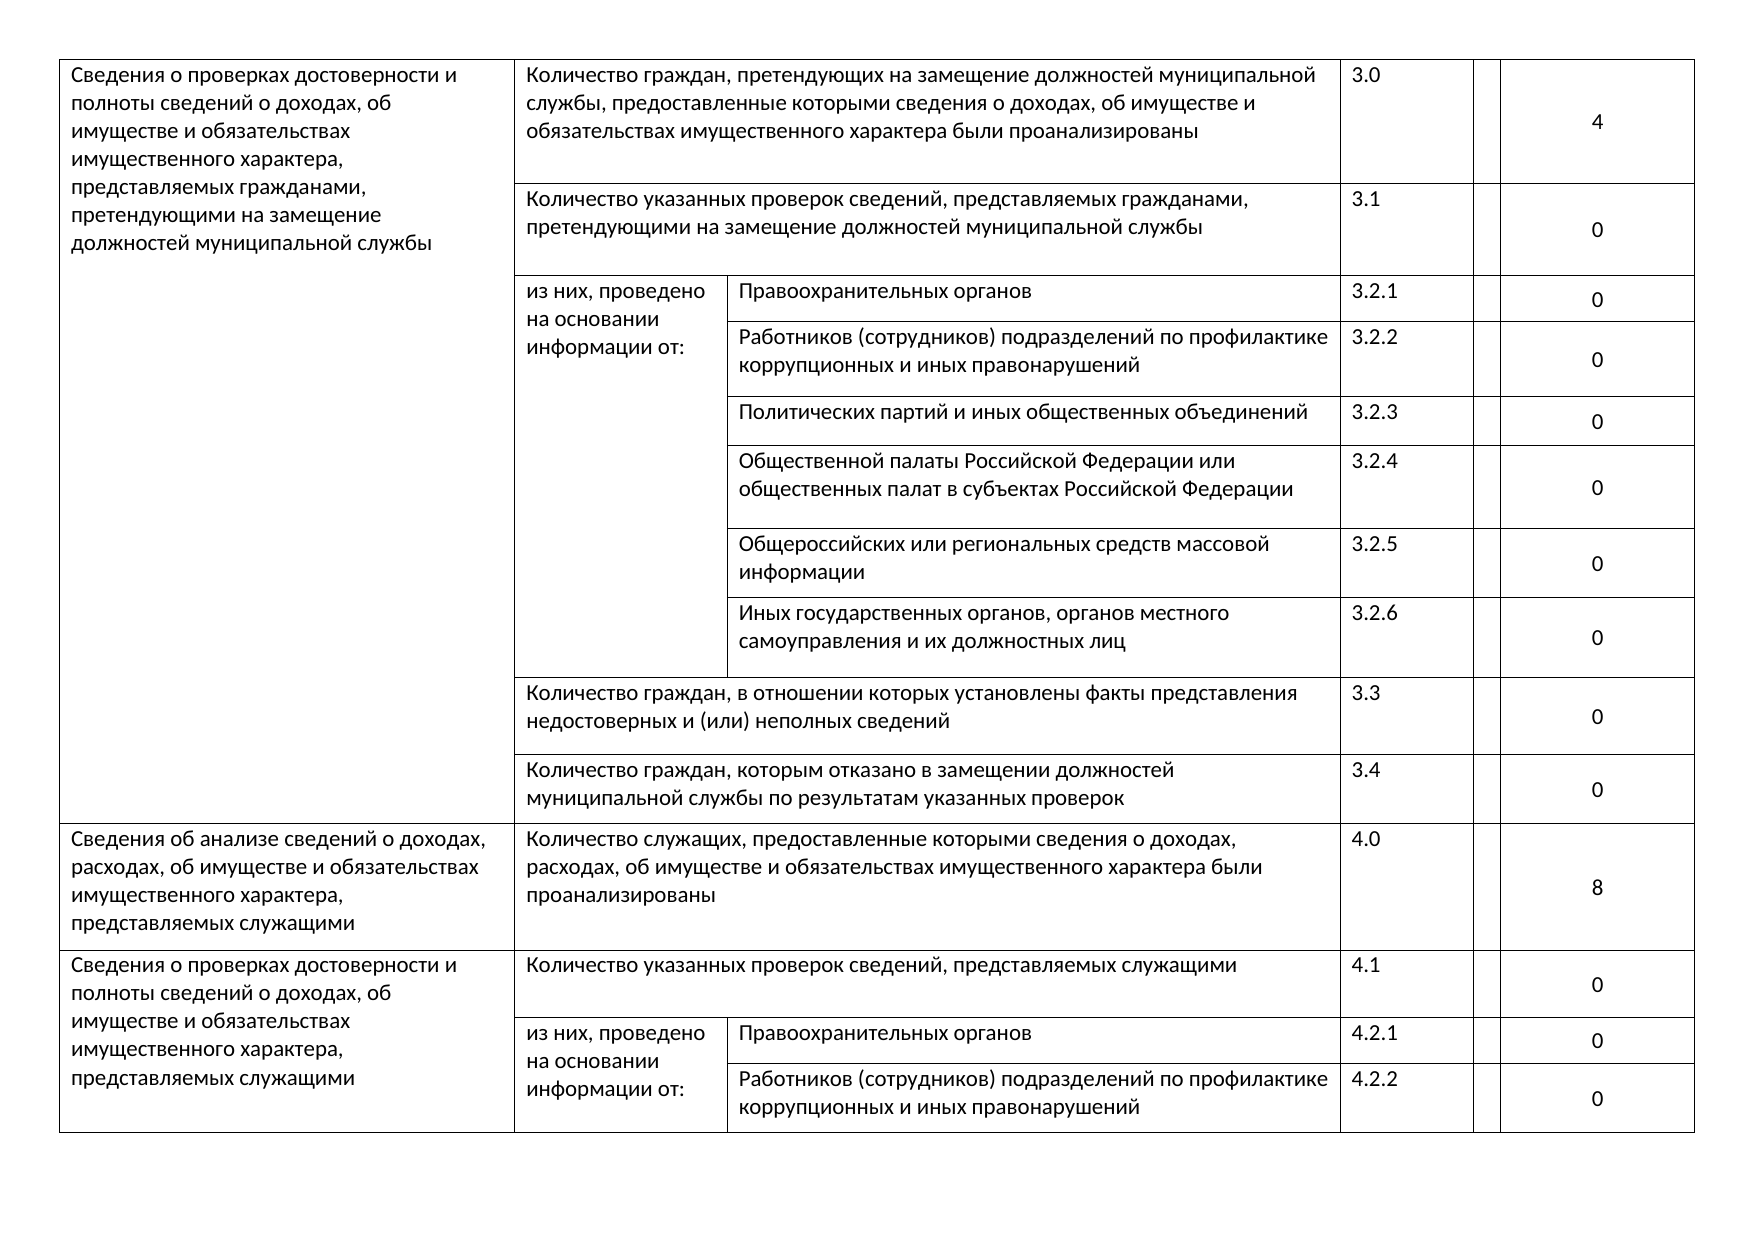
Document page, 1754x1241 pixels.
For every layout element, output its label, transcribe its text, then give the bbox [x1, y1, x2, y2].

table_cell 3.2.5 [1341, 529, 1473, 597]
table_cell 3.2.2 [1341, 322, 1473, 396]
table_cell Работников (сотрудников) подразделений по профилактике коррупционных и иных правонарушений [728, 1064, 1340, 1132]
table_cell [1474, 598, 1500, 677]
table_cell 4.1 [1341, 951, 1473, 1017]
table_cell [1474, 1064, 1500, 1132]
table_cell [1474, 1018, 1500, 1063]
table_cell из них, проведено на основании информации от: [515, 276, 727, 677]
table_cell [1474, 529, 1500, 597]
table_cell 4.2.2 [1341, 1064, 1473, 1132]
table_cell Правоохранительных органов [728, 276, 1340, 321]
table_cell Общественной палаты Российской Федерации или общественных палат в субъектах Российской Федерации [728, 446, 1340, 528]
table_cell 0 [1501, 951, 1694, 1017]
table_cell [1474, 322, 1500, 396]
table_cell 0 [1501, 446, 1694, 528]
table_cell [1474, 824, 1500, 949]
table_cell Иных государственных органов, органов местного самоуправления и их должностных лиц [728, 598, 1340, 677]
table_cell 3.3 [1341, 678, 1473, 754]
table_cell 3.2.4 [1341, 446, 1473, 528]
table_cell 3.1 [1341, 184, 1473, 275]
table_cell [1474, 678, 1500, 754]
table_cell 3.4 [1341, 755, 1473, 823]
table_cell 0 [1501, 276, 1694, 321]
table_cell 0 [1501, 322, 1694, 396]
table_cell 0 [1501, 1064, 1694, 1132]
table_cell [1474, 951, 1500, 1017]
table_cell 8 [1501, 824, 1694, 949]
table_cell Количество служащих, предоставленные которыми сведения о доходах, расходах, об имуществе и обязательствах имущественного характера были проанализированы [515, 824, 1340, 949]
table_cell [1474, 184, 1500, 275]
table_cell 3.2.3 [1341, 397, 1473, 445]
table_cell [1474, 446, 1500, 528]
table_cell 0 [1501, 1018, 1694, 1063]
table_cell Количество граждан, которым отказано в замещении должностей муниципальной службы по результатам указанных проверок [515, 755, 1340, 823]
table_cell 4.0 [1341, 824, 1473, 949]
table_cell 4.2.1 [1341, 1018, 1473, 1063]
table_cell Общероссийских или региональных средств массовой информации [728, 529, 1340, 597]
table_cell [1474, 276, 1500, 321]
table_cell 3.2.1 [1341, 276, 1473, 321]
table_cell Работников (сотрудников) подразделений по профилактике коррупционных и иных правонарушений [728, 322, 1340, 396]
table_cell 4 [1501, 60, 1694, 183]
table_cell 0 [1501, 755, 1694, 823]
table_cell [1474, 60, 1500, 183]
table_cell Сведения о проверках достоверности и полноты сведений о доходах, об имуществе и обязательствах имущественного характера, представляемых служащими [60, 951, 514, 1132]
table_cell Количество указанных проверок сведений, представляемых служащими [515, 951, 1340, 1017]
table_cell Правоохранительных органов [728, 1018, 1340, 1063]
table_cell Количество граждан, претендующих на замещение должностей муниципальной службы, предоставленные которыми сведения о доходах, об имуществе и обязательствах имущественного характера были проанализированы [515, 60, 1340, 183]
table_cell [1474, 397, 1500, 445]
table_cell 0 [1501, 184, 1694, 275]
table_cell Политических партий и иных общественных объединений [728, 397, 1340, 445]
table_cell Количество указанных проверок сведений, представляемых гражданами, претендующими на замещение должностей муниципальной службы [515, 184, 1340, 275]
table_cell 0 [1501, 678, 1694, 754]
table_cell 3.2.6 [1341, 598, 1473, 677]
table_cell 3.0 [1341, 60, 1473, 183]
table_cell из них, проведено на основании информации от: [515, 1018, 727, 1132]
table_cell [1474, 755, 1500, 823]
table_cell Сведения об анализе сведений о доходах, расходах, об имуществе и обязательствах имущественного характера, представляемых служащими [60, 824, 514, 949]
table_cell 0 [1501, 529, 1694, 597]
table_cell 0 [1501, 397, 1694, 445]
table_cell Количество граждан, в отношении которых установлены факты представления недостоверных и (или) неполных сведений [515, 678, 1340, 754]
table_cell 0 [1501, 598, 1694, 677]
table_cell Сведения о проверках достоверности и полноты сведений о доходах, об имуществе и обязательствах имущественного характера, представляемых гражданами, претендующими на замещение должностей муниципальной службы [60, 60, 514, 823]
